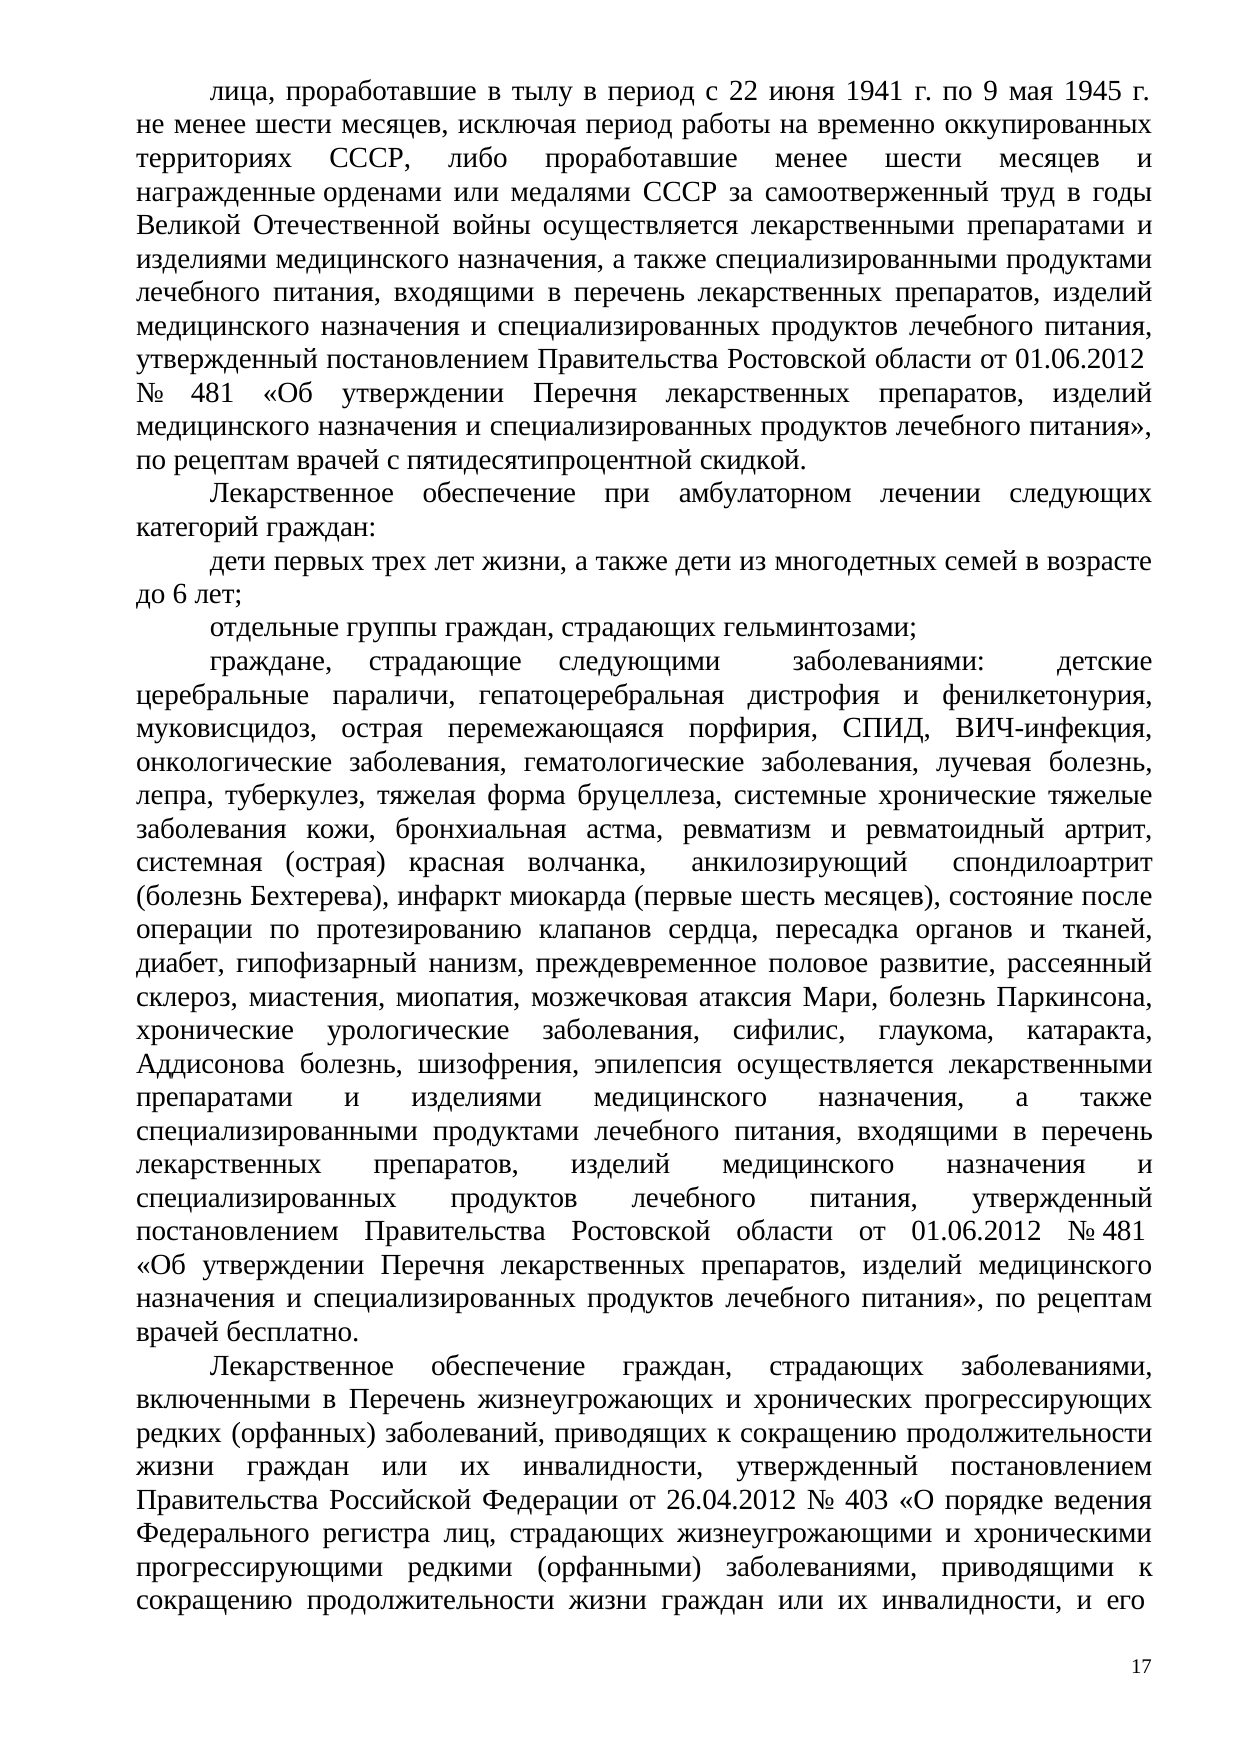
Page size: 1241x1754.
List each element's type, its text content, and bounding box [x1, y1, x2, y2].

text дети первых трех лет жизни, а также дети из многодетных семей в возрасте до 6 лет; [136, 543, 1152, 610]
text граждане, страдающие следующими заболеваниями: детские церебральные параличи, гепатоцеребральная дистрофия и фенилкетонурия, муковисцидоз, острая перемежающаяся порфирия, СПИД, ВИЧ-инфекция, онкологические заболевания, гематологические заболевания, лучевая болезнь, лепра, туберкулез, тяжелая форма бруцеллеза, системные хронические тяжелые заболевания кожи, бронхиальная астма, ревматизм и ревматоидный артрит, системная (острая) красная волчанка, анкилозирующий спондилоартрит (болезнь Бехтерева), инфаркт миокарда (первые шесть месяцев), состояние после операции по протезированию клапанов сердца, пересадка органов и тканей, диабет, гипофизарный нанизм, преждевременное половое развитие, рассеянный склероз, миастения, миопатия, мозжечковая атаксия Мари, болезнь Паркинсона, хронические урологические заболевания, сифилис, глаукома, катаракта, Аддисонова болезнь, шизофрения, эпилепсия осуществляется лекарственными препаратами и изделиями медицинского назначения, а также специализированными продуктами лечебного питания, входящими в перечень лекарственных препаратов, изделий медицинского назначения и специализированных продуктов лечебного питания, утвержденный постановлением Правительства Ростовской области от 01.06.2012 № 481 [136, 643, 1153, 1247]
text «Об утверждении Перечня лекарственных препаратов, изделий медицинского назначения и специализированных продуктов лечебного питания», по рецептам врачей бесплатно. [136, 1247, 1152, 1348]
text лица, проработавшие в тылу в период с 22 июня 1941 г. по 9 мая 1945 г. не менее шести месяцев, исключая период работы на временно оккупированных территориях СССР, либо проработавшие менее шести месяцев и награжденные орденами или медалями СССР за самоотверженный труд в годы Великой Отечественной войны осуществляется лекарственными препаратами и изделиями медицинского назначения, а также специализированными продуктами лечебного питания, входящими в перечень лекарственных препаратов, изделий медицинского назначения и специализированных продуктов лечебного питания, утвержденный постановлением Правительства Ростовской области от 01.06.2012 [136, 73, 1152, 375]
text Лекарственное обеспечение граждан, страдающих заболеваниями, включенными в Перечень жизнеугрожающих и хронических прогрессирующих редких (орфанных) заболеваний, приводящих к сокращению продолжительности жизни граждан или их инвалидности, утвержденный постановлением Правительства Российской Федерации от 26.04.2012 № 403 «О порядке ведения Федерального регистра лиц, страдающих жизнеугрожающими и хроническими прогрессирующими редкими (орфанными) заболеваниями, приводящими к сокращению продолжительности жизни граждан или их инвалидности, и его [136, 1348, 1152, 1616]
text Лекарственное обеспечение при амбулаторном лечении следующих категорий граждан: [136, 476, 1152, 543]
text № 481 «Об утверждении Перечня лекарственных препаратов, изделий медицинского назначения и специализированных продуктов лечебного питания», по рецептам врачей с пятидесятипроцентной скидкой. [136, 375, 1152, 476]
text отдельные группы граждан, страдающих гельминтозами; [209, 610, 1163, 643]
